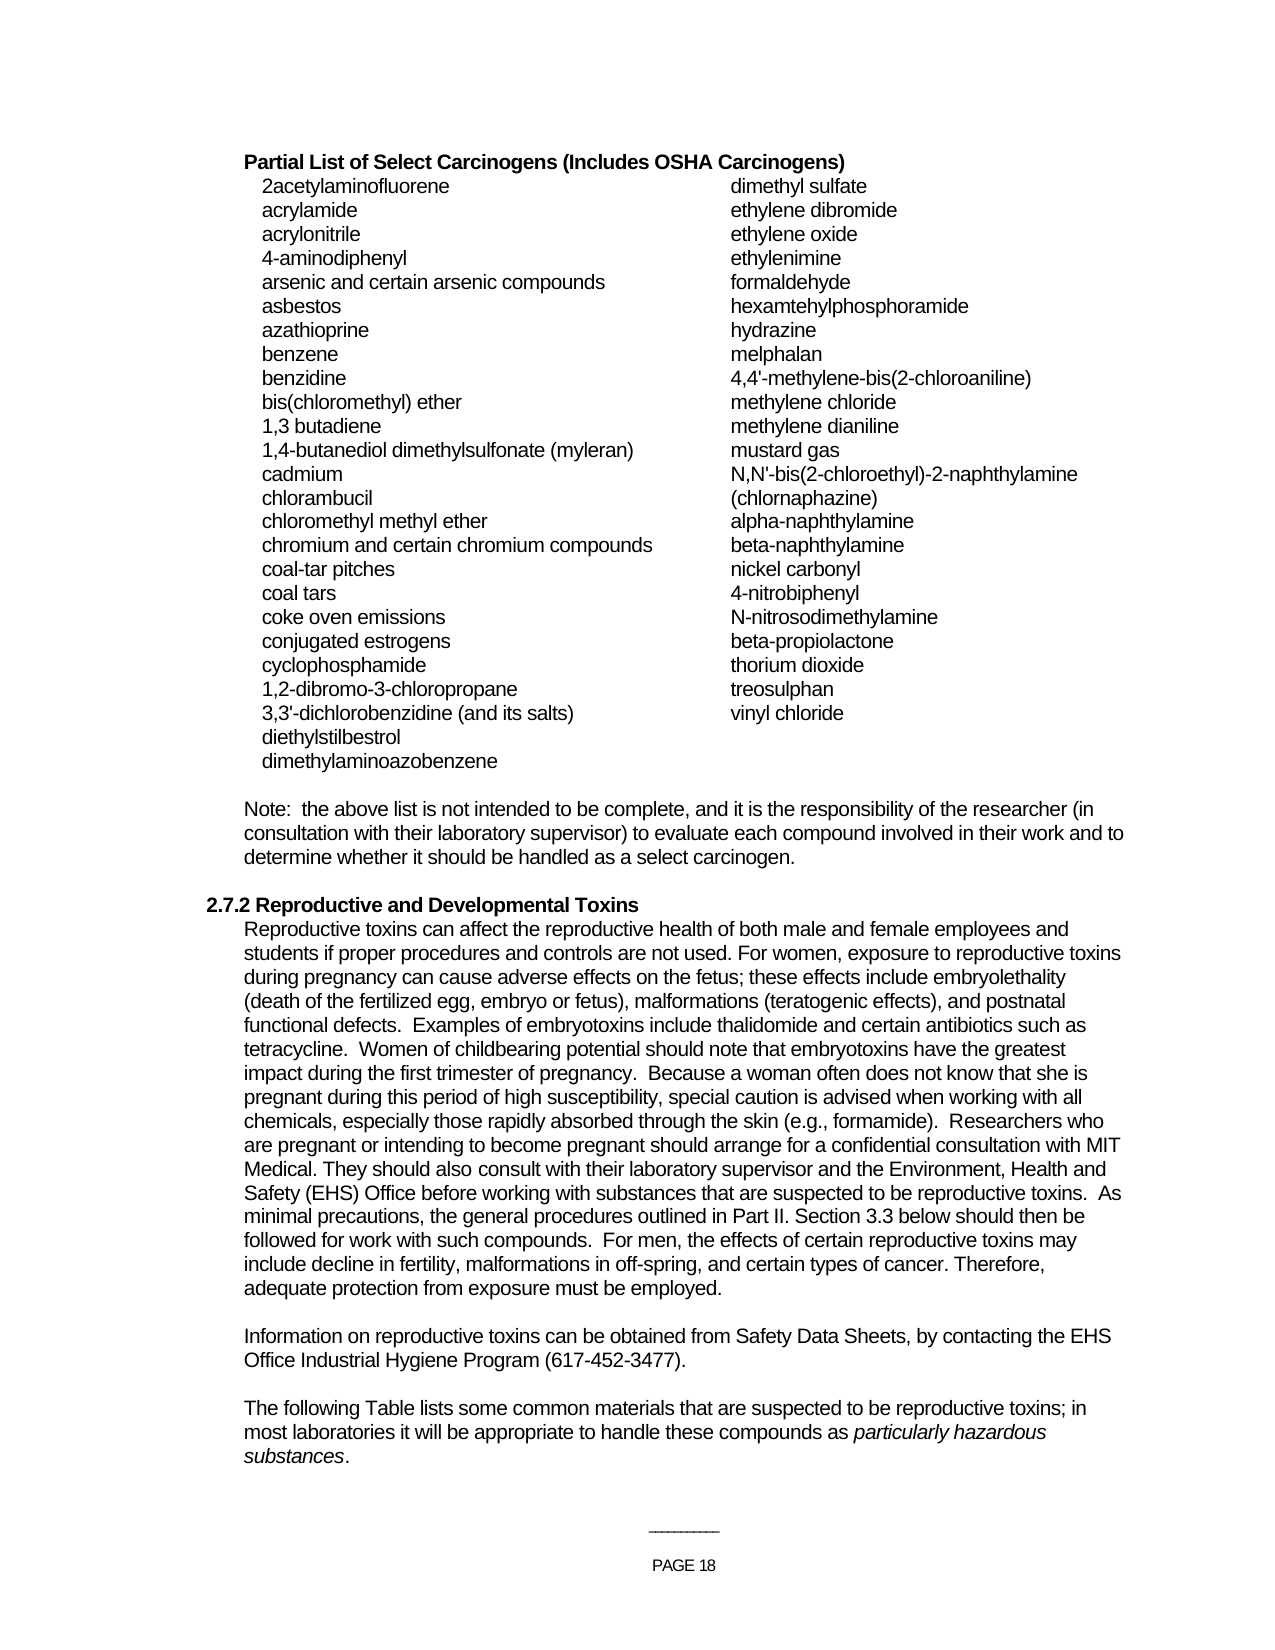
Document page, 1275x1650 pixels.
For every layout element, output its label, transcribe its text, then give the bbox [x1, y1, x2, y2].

table_header dimethyl sulfate ethylene dibromide ethylene oxide ethylenimine formaldehyde hexamtehylphosphoramide hydrazine melphalan 4,4'-methylene-bis(2-chloroaniline) methylene chloride methylene dianiline mustard gas N,N'-bis(2-chloroethyl)-2-naphthylamine (chlornaphazine) alpha-naphthylamine beta-naphthylamine nickel carbonyl 4-nitrobiphenyl N-nitrosodimethylamine beta-propiolactone thorium dioxide treosulphan vinyl chloride [721, 174, 1209, 797]
text The following Table lists some common materials that are suspected to be reproductive toxins; in most laboratories it will be appropriate to handle these compounds as particularly hazardous substances. [244, 1396, 1125, 1468]
text 2.7.2 Reproductive and Developmental Toxins [206, 893, 1125, 917]
text Partial List of Select Carcinogens (Includes OSHA Carcinogens) [244, 150, 1125, 174]
text Information on reproductive toxins can be obtained from Safety Data Sheets, by contacting the EHS Office Industrial Hygiene Program (617-452-3477). [244, 1324, 1125, 1372]
text Note: the above list is not intended to be complete, and it is the responsibility of the researcher (in consultation with their laboratory supervisor) to evaluate each compound involved in their work and to determine whether it should be handled as a select carcinogen. [244, 797, 1125, 869]
table_header 2acetylaminofluorene acrylamide acrylonitrile 4-aminodiphenyl arsenic and certain arsenic compounds asbestos azathioprine benzene benzidine bis(chloromethyl) ether 1,3 butadiene 1,4-butanediol dimethylsulfonate (myleran) cadmium chlorambucil chloromethyl methyl ether chromium and certain chromium compounds coal-tar pitches coal tars coke oven emissions conjugated estrogens cyclophosphamide 1,2-dibromo-3-chloropropane 3,3'-dichlorobenzidine (and its salts) diethylstilbestrol dimethylaminoazobenzene [253, 174, 721, 797]
text Reproductive toxins can affect the reproductive health of both male and female employees and students if proper procedures and controls are not used. For women, exposure to reproductive toxins during pregnancy can cause adverse effects on the fetus; these effects include embryolethality (death of the fertilized egg, embryo or fetus), malformations (teratogenic effects), and postnatal functional defects. Examples of embryotoxins include thalidomide and certain antibiotics such as tetracycline. Women of childbearing potential should note that embryotoxins have the greatest impact during the first trimester of pregnancy. Because a woman often does not know that she is pregnant during this period of high susceptibility, special caution is advised when working with all chemicals, especially those rapidly absorbed through the skin (e.g., formamide). Researchers who are pregnant or intending to become pregnant should arrange for a confidential consultation with MIT Medical. They should also consult with their laboratory supervisor and the Environment, Health and Safety (EHS) Office before working with substances that are suspected to be reproductive toxins. As minimal precautions, the general procedures outlined in Part II. Section 3.3 below should then be followed for work with such compounds. For men, the effects of certain reproductive toxins may include decline in fertility, malformations in off-spring, and certain types of cancer. Therefore, adequate protection from exposure must be employed. [244, 917, 1125, 1300]
